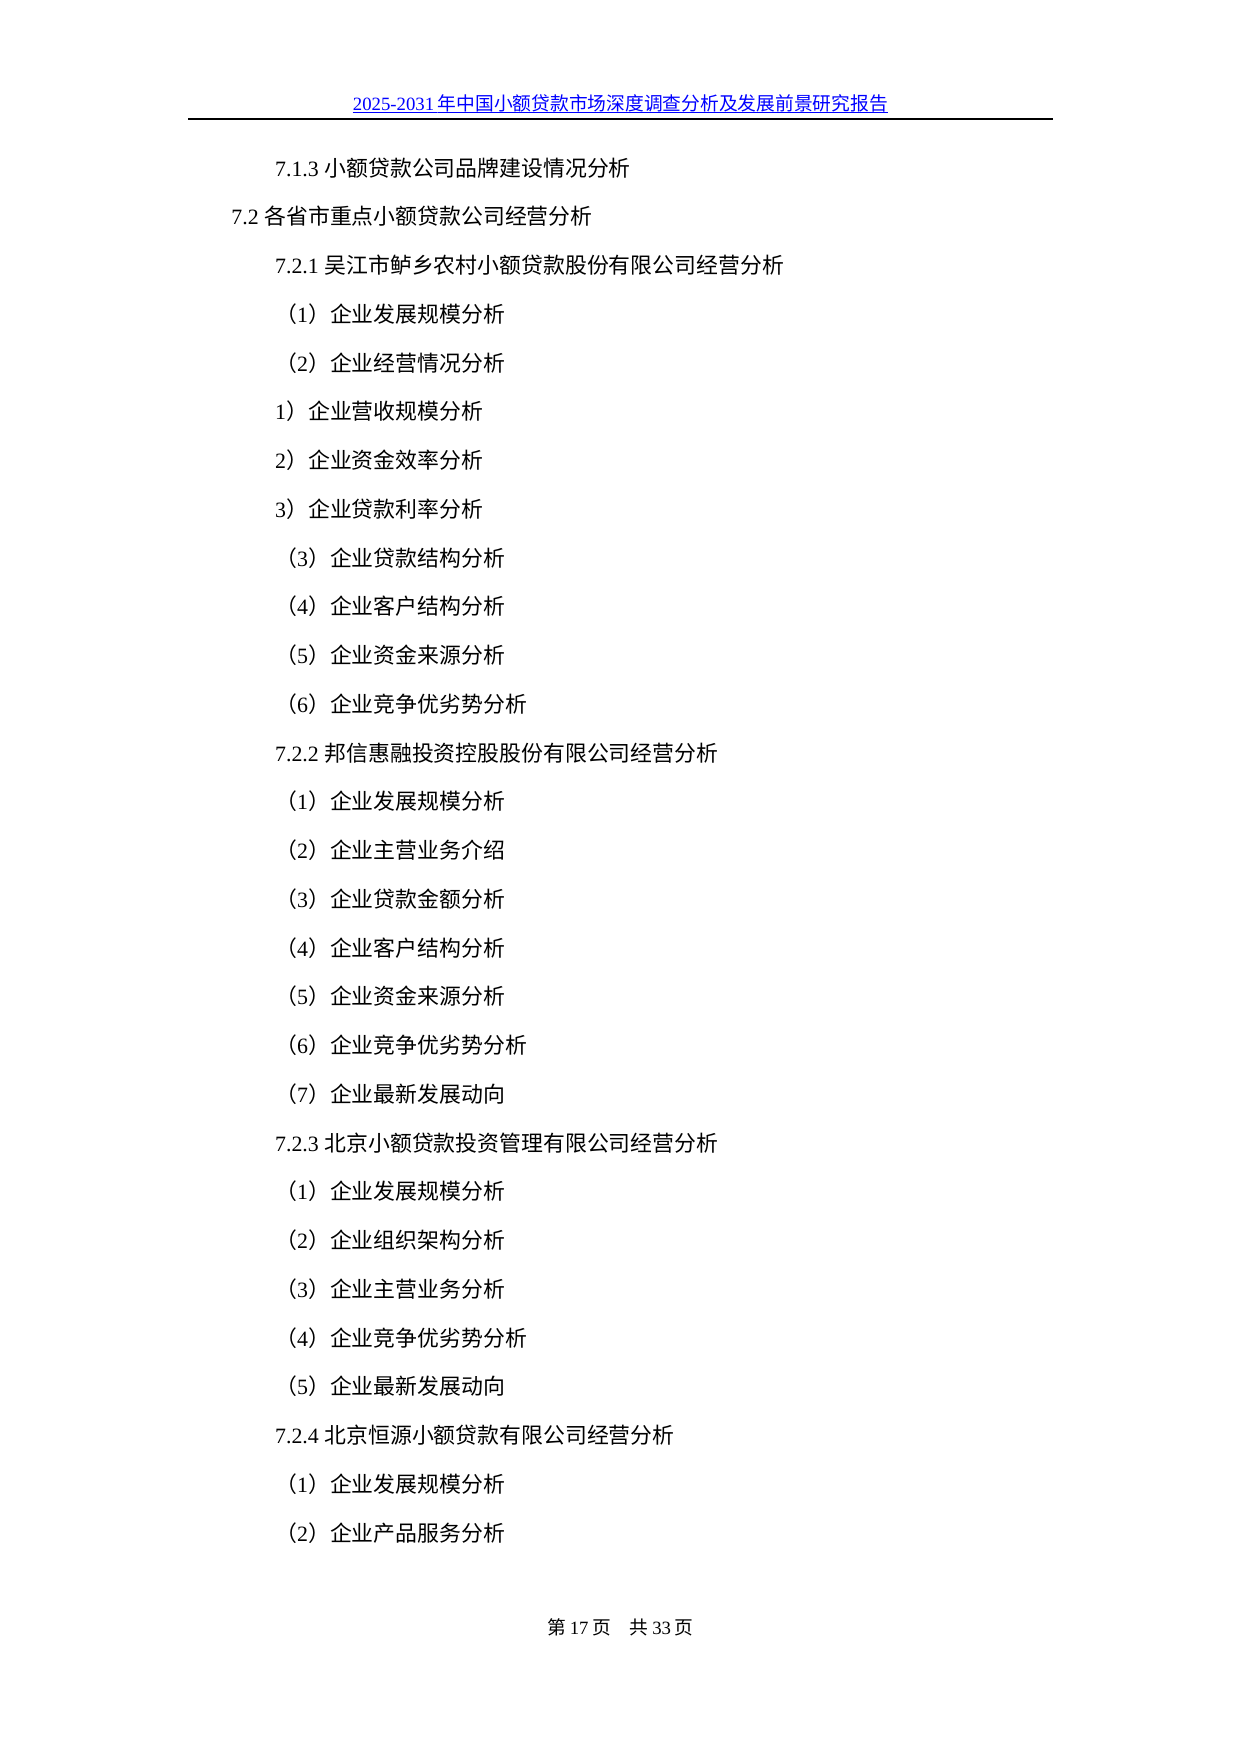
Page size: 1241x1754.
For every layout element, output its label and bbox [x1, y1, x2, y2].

text [187, 150, 1053, 1548]
